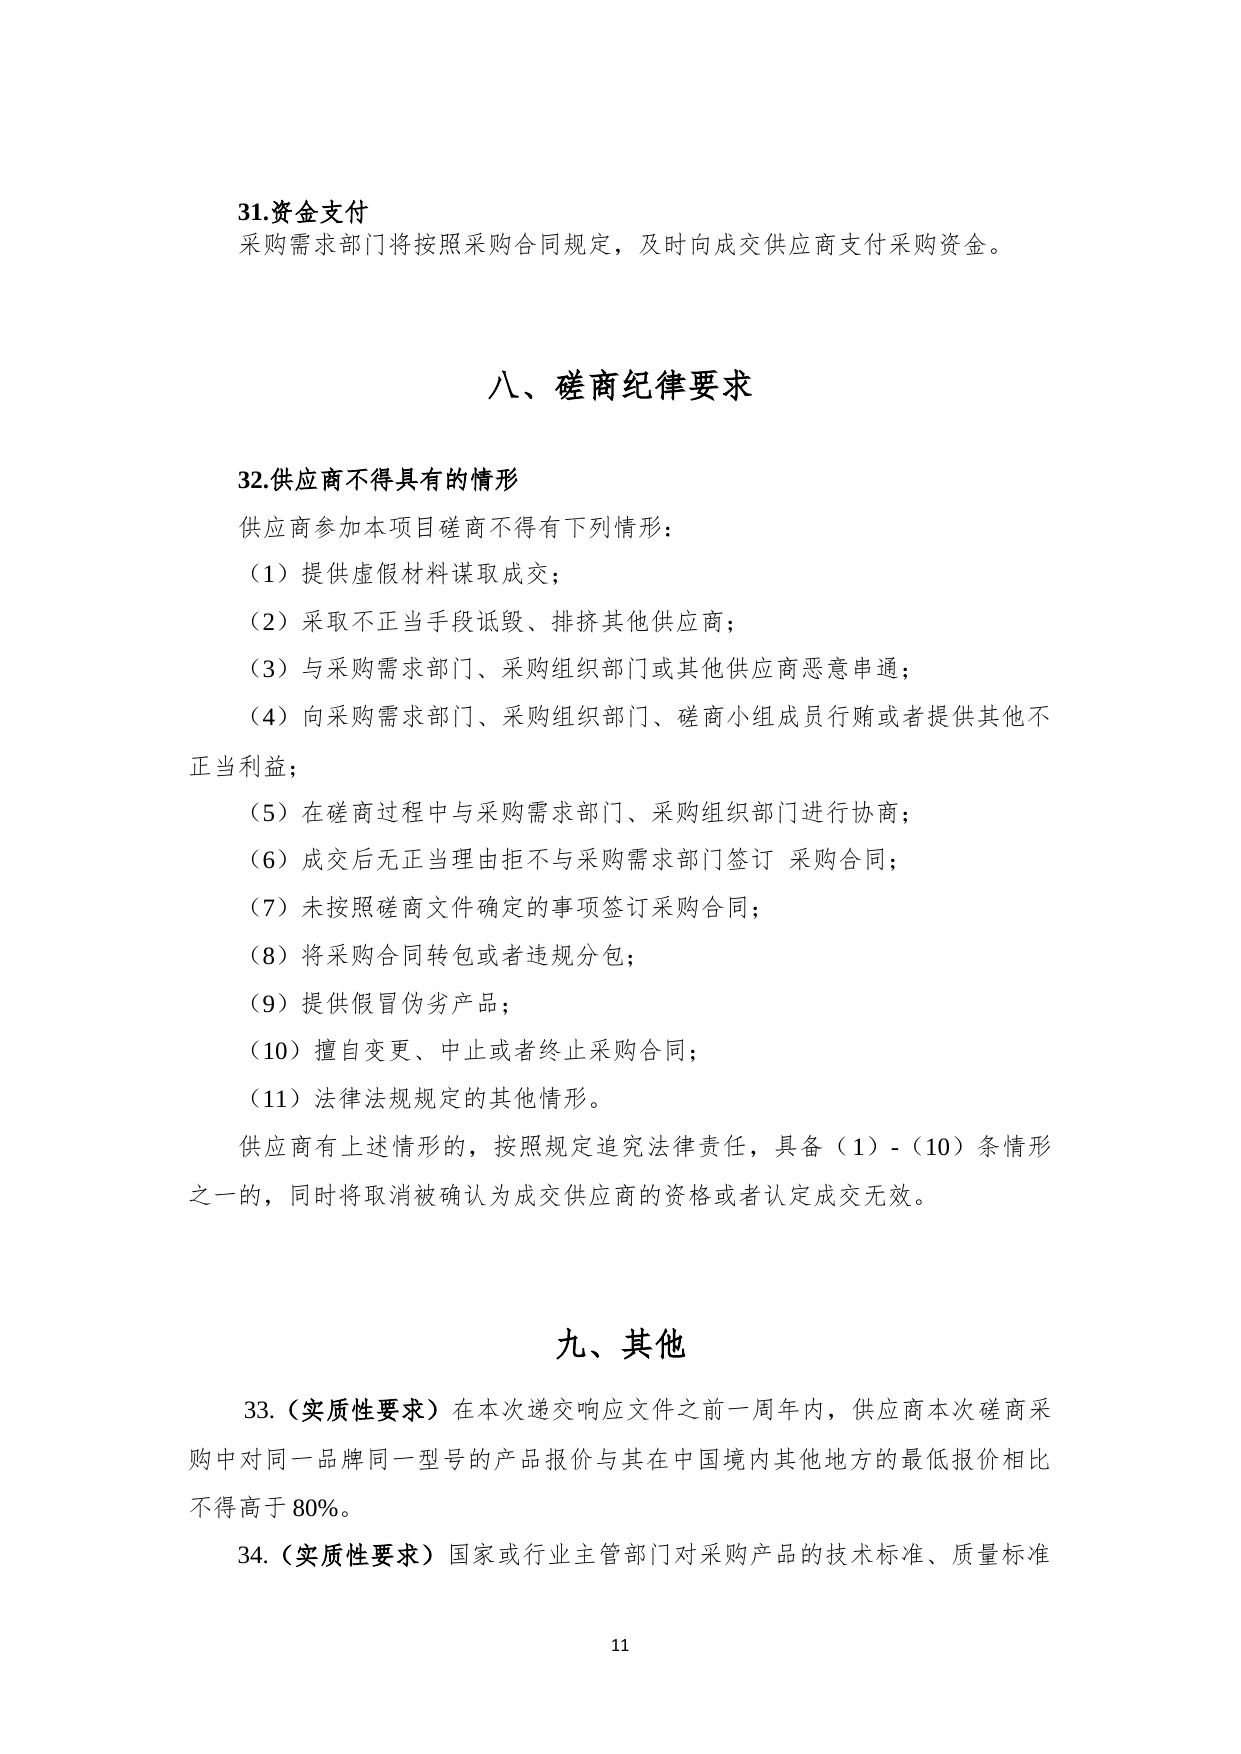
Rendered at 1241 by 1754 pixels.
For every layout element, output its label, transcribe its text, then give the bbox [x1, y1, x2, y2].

text 31.资金支付 [187, 194, 1053, 227]
text （10）擅自变更、中止或者终止采购合同； [187, 1034, 1053, 1066]
text 33.（实质性要求）在本次递交响应文件之前一周年内，供应商本次磋商采购中对同一品牌同一型号的产品报价与其在中国境内其他地方的最低报价相比不得高于80%。 [187, 1393, 1053, 1523]
text （8）将采购合同转包或者违规分包； [187, 938, 1053, 971]
text （6）成交后无正当理由拒不与采购需求部门签订 采购合同； [187, 843, 1053, 875]
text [187, 1538, 1053, 1570]
text （1）提供虚假材料谋取成交； [187, 556, 1053, 589]
text （5）在磋商过程中与采购需求部门、采购组织部门进行协商； [187, 795, 1053, 828]
subtitle 八、磋商纪律要求 [187, 350, 1053, 415]
text （7）未按照磋商文件确定的事项签订采购合同； [187, 891, 1053, 923]
text （11）法律法规规定的其他情形。 [187, 1081, 1053, 1114]
text 32.供应商不得具有的情形 [187, 462, 1053, 494]
text （4）向采购需求部门、采购组织部门、磋商小组成员行贿或者提供其他不正当利益； [187, 699, 1053, 781]
text （3）与采购需求部门、采购组织部门或其他供应商恶意串通； [187, 652, 1053, 684]
text 采购需求部门将按照采购合同规定，及时向成交供应商支付采购资金。 [187, 227, 1053, 259]
text 供应商有上述情形的，按照规定追究法律责任，具备（1）-（10）条情形之一的，同时将取消被确认为成交供应商的资格或者认定成交无效。 [187, 1129, 1053, 1210]
text （2）采取不正当手段诋毁、排挤其他供应商； [187, 604, 1053, 637]
text （9）提供假冒伪劣产品； [187, 986, 1053, 1018]
text 供应商参加本项目磋商不得有下列情形： [187, 510, 1053, 542]
text 九、其他 [187, 1309, 1053, 1374]
